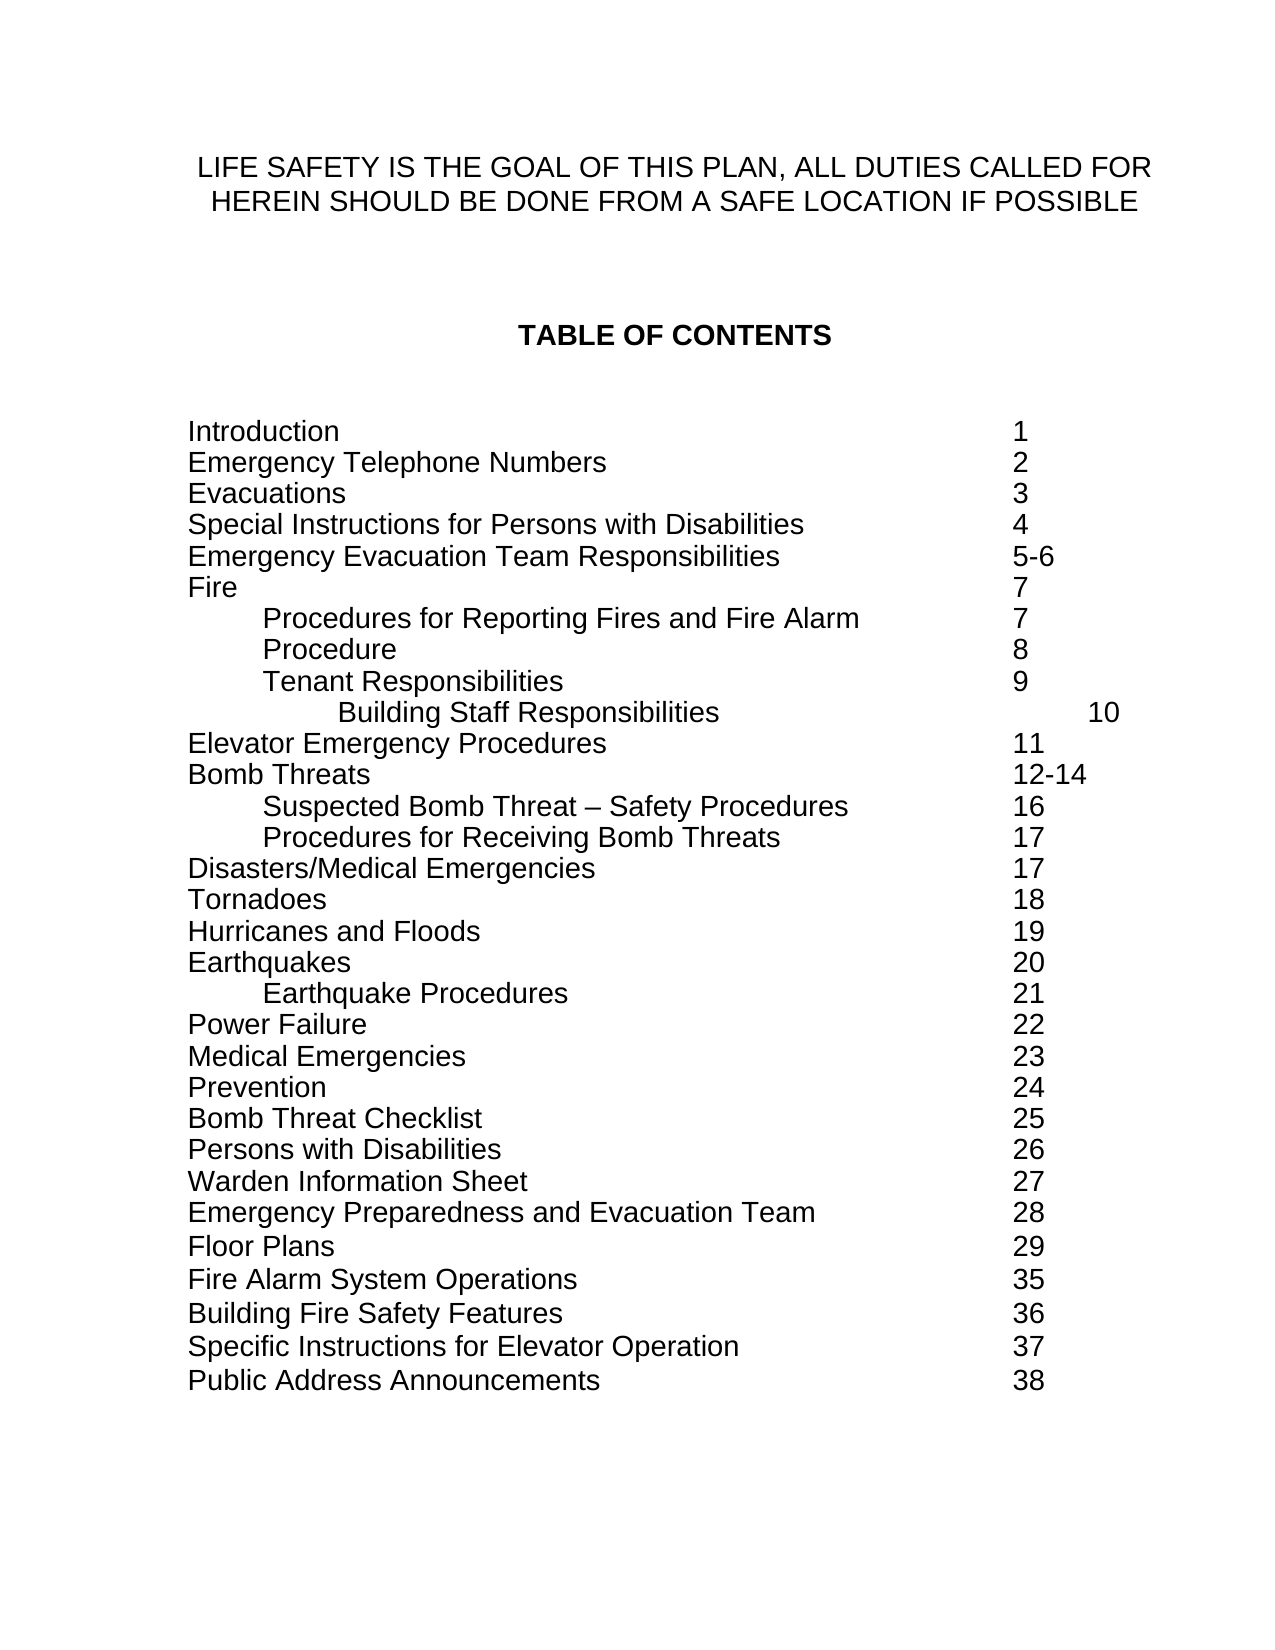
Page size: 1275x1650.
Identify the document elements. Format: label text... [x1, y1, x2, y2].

list Tornadoes 18 [187, 885, 1162, 916]
text Building Fire Safety Features 36 [187, 1296, 1162, 1329]
text Public Address Announcements 38 [187, 1363, 1162, 1396]
text Procedures for Reporting Fires and Fire Alarm 7 [187, 603, 1162, 635]
list Persons with Disabilities 26 [187, 1135, 1162, 1166]
text Specific Instructions for Elevator Operation 37 [187, 1329, 1162, 1363]
text Bomb Threats 12-14 [187, 760, 1162, 791]
list Disasters/Medical Emergencies 17 [187, 853, 1162, 885]
text Suspected Bomb Threat – Safety Procedures 16 [187, 791, 1162, 822]
text Elevator Emergency Procedures 11 [187, 728, 1162, 760]
list Bomb Threat Checklist 25 [187, 1103, 1162, 1135]
text Tenant Responsibilities 9 Building Staff Responsibilities 10 [187, 666, 1162, 728]
text Introduction 1 [187, 416, 1162, 447]
text Procedure 8 [187, 635, 1162, 666]
text Emergency Evacuation Team Responsibilities 5-6 [187, 541, 1162, 572]
text SAFETY IS THE GOAL OF THIS PLAN, DUTIES CALLED FOR HEREIN SHOULD BE DONE FROM A LOCATION IF POSSIBLE [187, 150, 1162, 217]
list Hurricanes and Floods 19 [187, 916, 1162, 947]
list Floor Plans 29 [187, 1228, 1162, 1262]
text Fire Alarm System Operations 35 [187, 1262, 1162, 1296]
text Special Instructions for Persons with Disabilities 4 [187, 510, 1162, 541]
list Earthquake Procedures 21 [187, 978, 1162, 1010]
list Power Failure 22 [187, 1010, 1162, 1041]
text TABLE OF CONTENTS [187, 318, 1162, 351]
text Procedures for Receiving Bomb Threats 17 [187, 822, 1162, 853]
text Evacuations 3 [187, 478, 1162, 510]
text Fire 7 [187, 572, 1162, 603]
list Emergency Preparedness and Evacuation Team 28 [187, 1197, 1162, 1228]
text Emergency Telephone Numbers 2 [187, 447, 1162, 478]
list Medical Emergencies 23 [187, 1041, 1162, 1072]
list Warden Information Sheet 27 [187, 1166, 1162, 1197]
list Earthquakes 20 [187, 947, 1162, 978]
list Prevention 24 [187, 1072, 1162, 1103]
